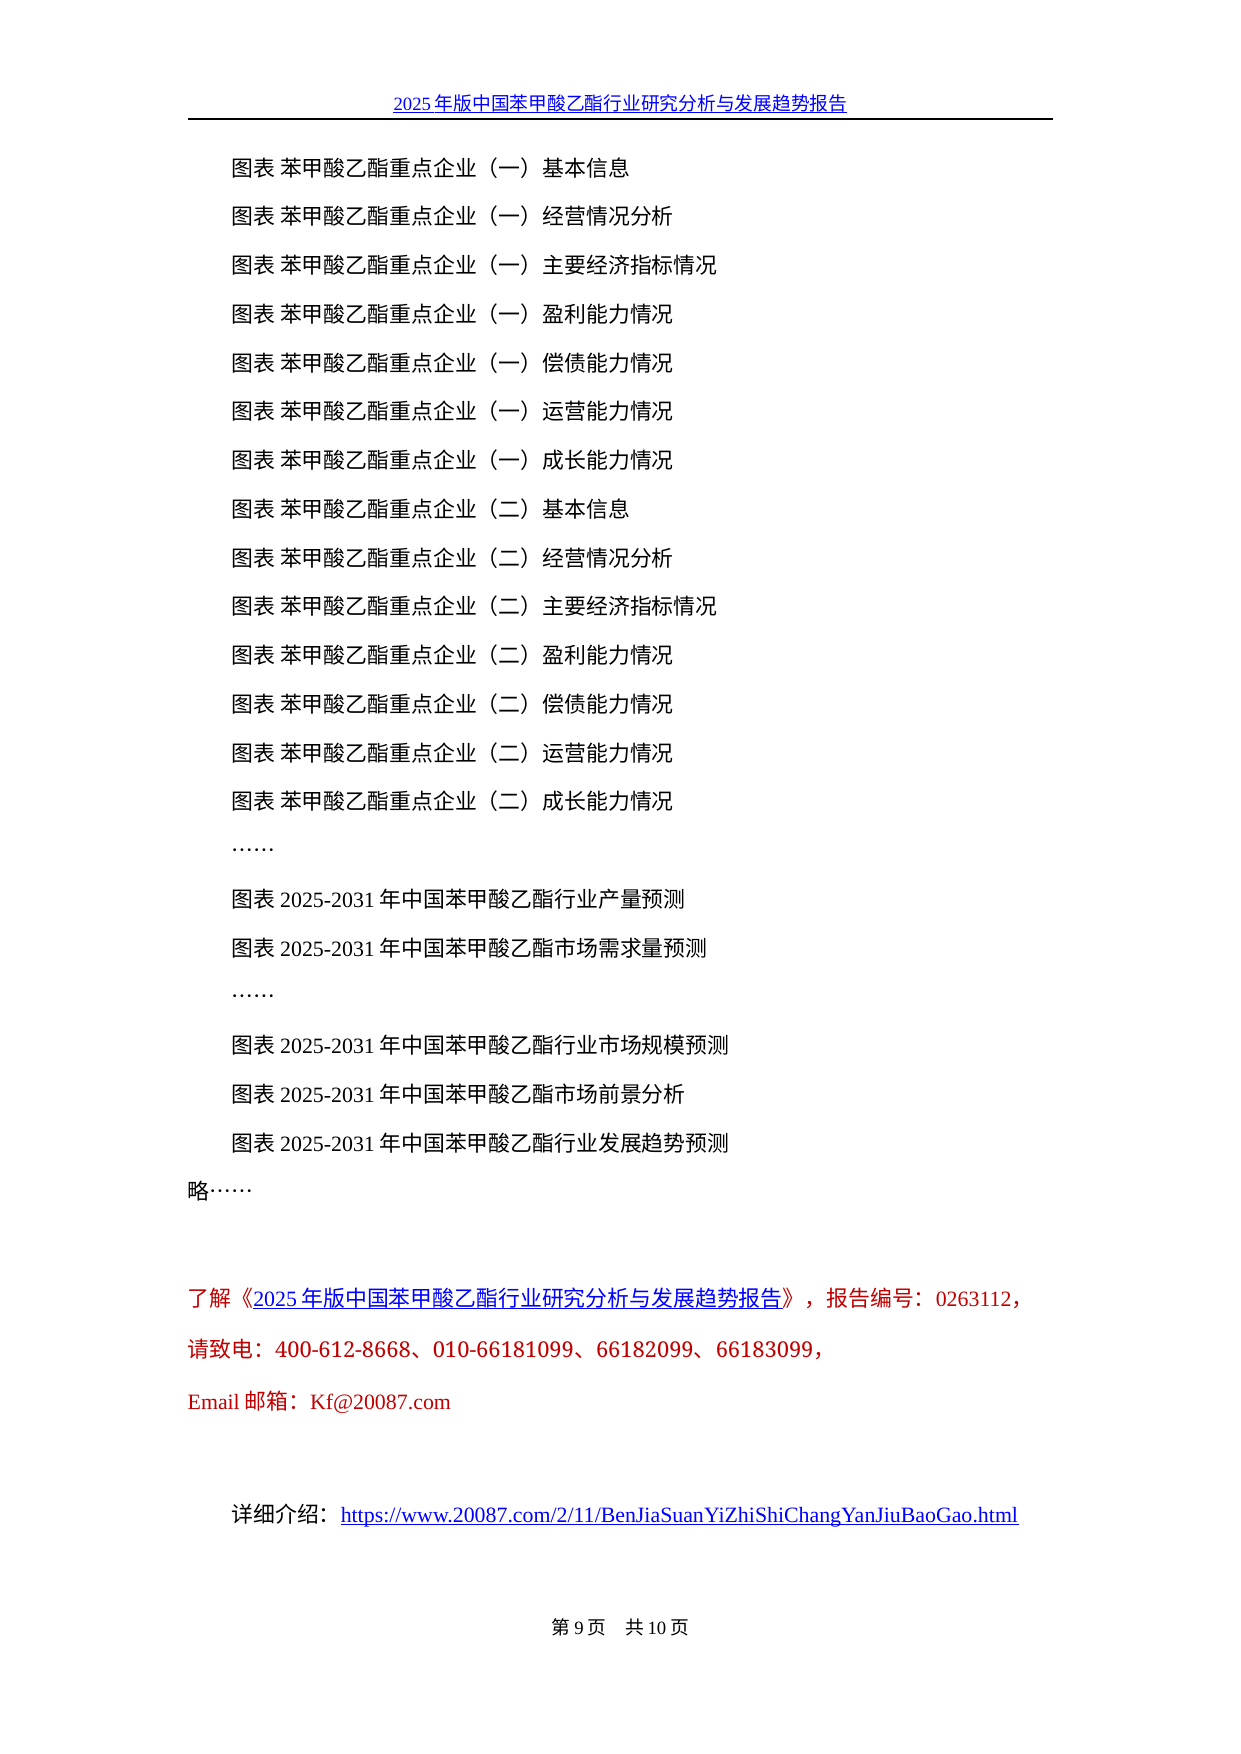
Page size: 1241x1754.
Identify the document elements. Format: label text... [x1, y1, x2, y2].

text 详细介绍：https://www.20087.com/2/11/BenJiaSuanYiZhiShiChangYanJiuBaoGao.html [187, 1496, 1053, 1529]
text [187, 150, 1053, 1206]
text Email邮箱：Kf@20087.com [187, 1383, 1053, 1416]
text 请致电：400-612-8668、010-66181099、66182099、66183099， [187, 1332, 1053, 1364]
text 了解《2025年版中国苯甲酸乙酯行业研究分析与发展趋势报告》，报告编号：0263112， [187, 1280, 1053, 1313]
